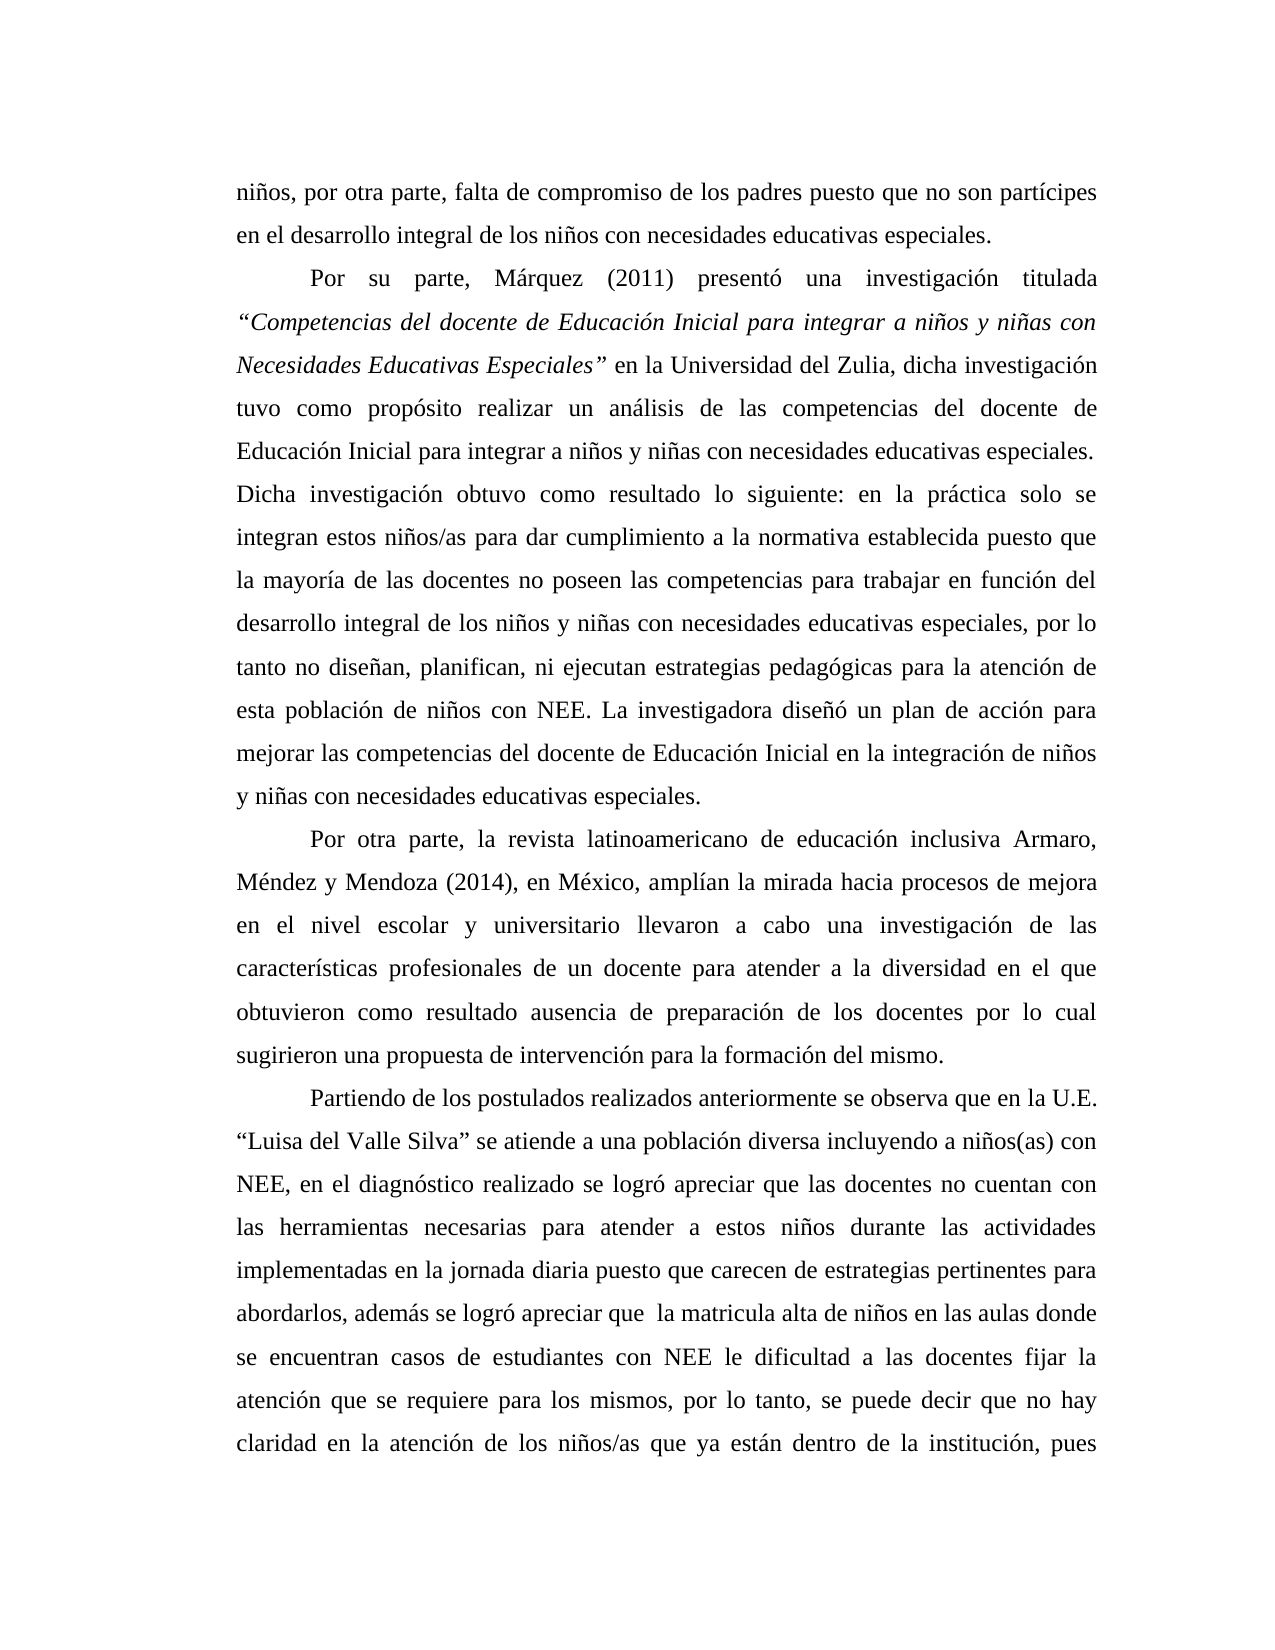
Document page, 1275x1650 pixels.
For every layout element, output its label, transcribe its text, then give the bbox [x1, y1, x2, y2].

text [236, 1083, 1098, 1457]
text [236, 177, 1098, 249]
text Dicha investigación obtuvo como resultado lo siguiente: en la práctica solo se integran estos niños/as para dar cumplimiento a la normativa establecida puesto que la mayoría de las docentes no poseen las competencias para trabajar en función del desarrollo integral de los niños y niñas con necesidades educativas especiales, por lo tanto no diseñan, planifican, ni ejecutan estrategias pedagógicas para la atención de esta población de niños con NEE. La investigadora diseñó un plan de acción para mejorar las competencias del docente de Educación Inicial en la integración de niños y niñas con necesidades educativas especiales. [236, 479, 1098, 810]
text Por otra parte, la revista latinoamericano de educación inclusiva Armaro, Méndez y Mendoza (2014), en México, amplían la mirada hacia procesos de mejora en el nivel escolar y universitario llevaron a cabo una investigación de las características profesionales de un docente para atender a la diversidad en el que obtuvieron como resultado ausencia de preparación de los docentes por lo cual sugirieron una propuesta de intervención para la formación del mismo. [236, 824, 1098, 1068]
text Por su parte, Márquez (2011) presentó una investigación titulada “Competencias del docente de Educación Inicial para integrar a niños y niñas con Necesidades Educativas Especiales” en la Universidad del Zulia, dicha investigación tuvo como propósito realizar un análisis de las competencias del docente de Educación Inicial para integrar a niños y niñas con necesidades educativas especiales. [236, 263, 1098, 465]
